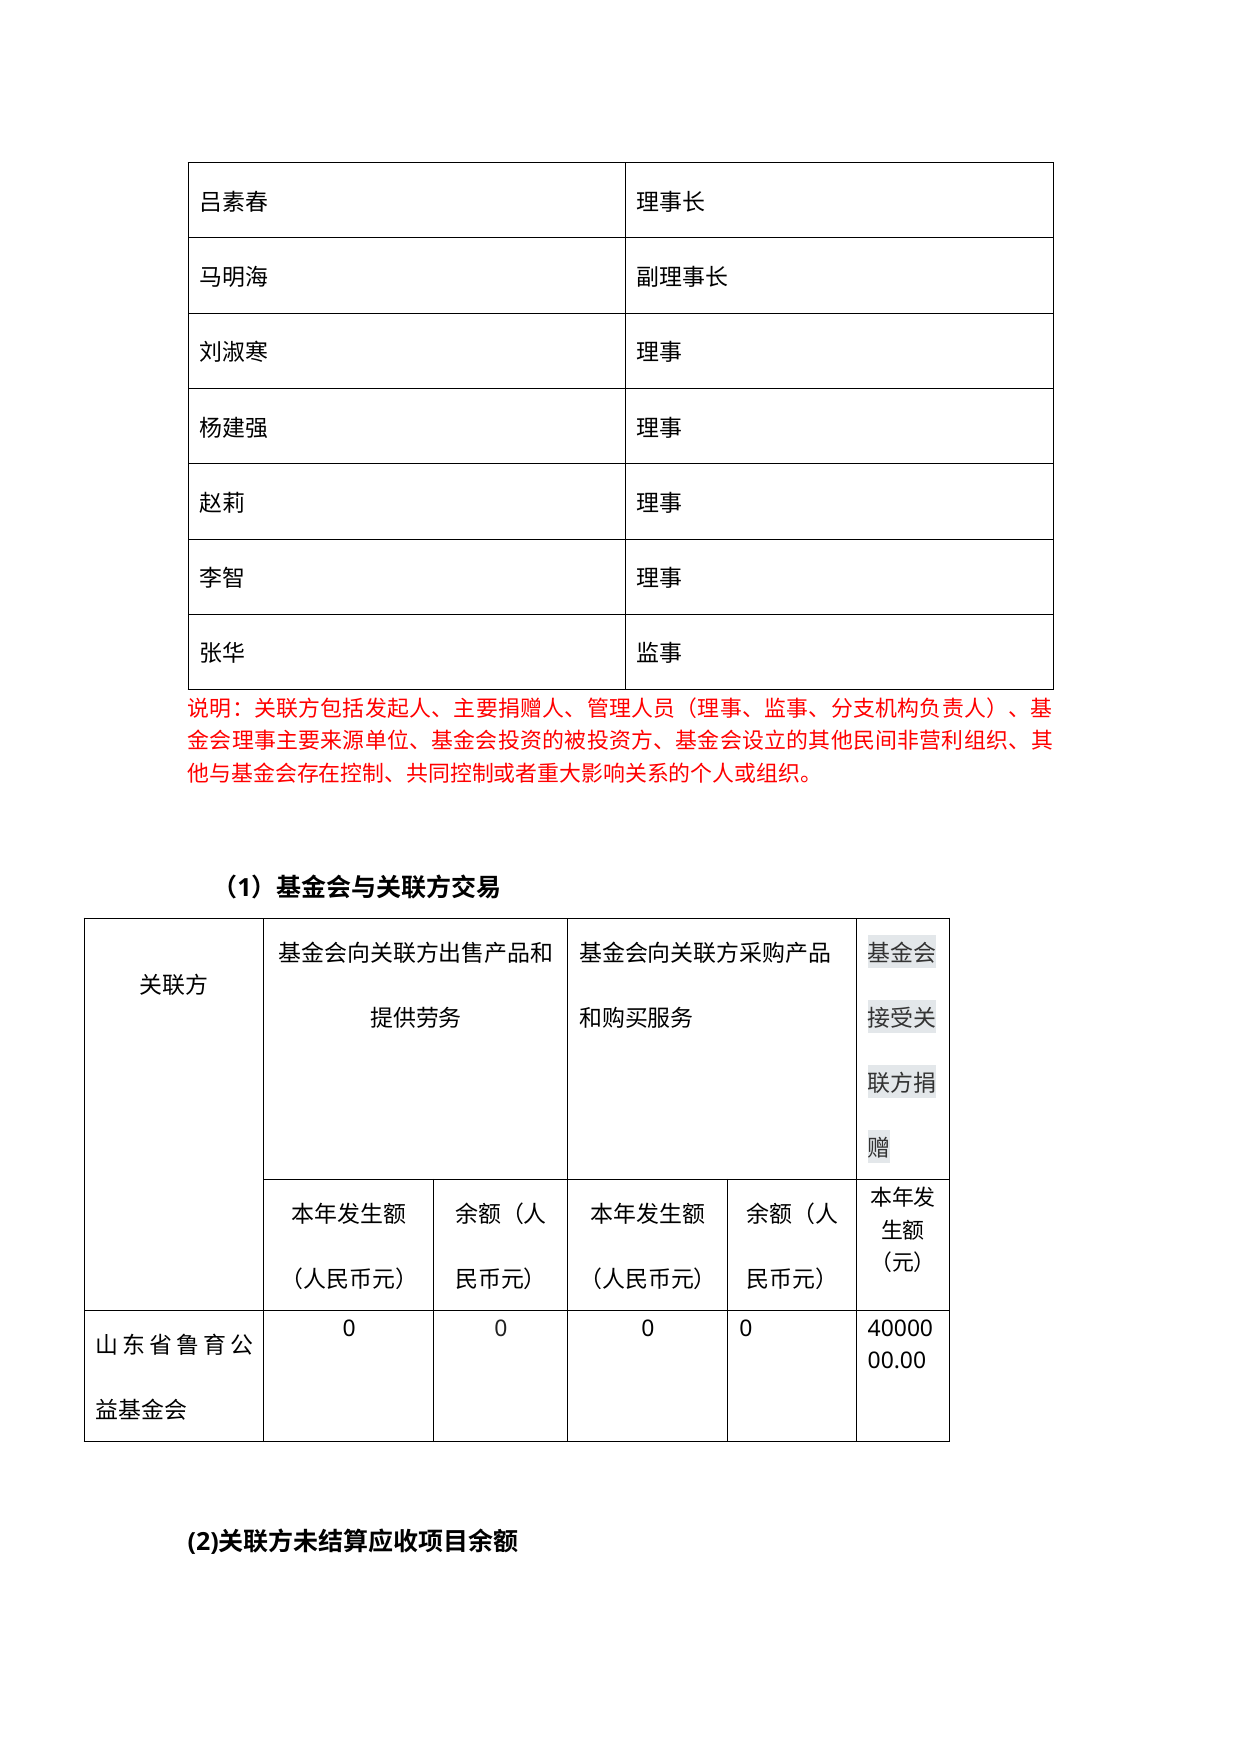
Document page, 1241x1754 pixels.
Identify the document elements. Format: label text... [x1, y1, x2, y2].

table_cell 本年发生额（元） [857, 1180, 949, 1310]
table_cell 赵莉 [189, 464, 625, 538]
table_cell 理事 [626, 540, 1053, 614]
table_header 基金会接受关联方捐赠 [857, 919, 949, 1179]
table_cell 副理事长 [626, 238, 1053, 313]
table_cell 0 [568, 1311, 727, 1441]
table_cell 余额（人民币元） [728, 1180, 856, 1310]
table_cell 杨建强 [189, 389, 625, 463]
table_cell 0 [264, 1311, 433, 1441]
text (2)关联方未结算应收项目余额 [187, 1507, 1053, 1572]
table_cell 马明海 [189, 238, 625, 313]
table_cell 刘淑寒 [189, 314, 625, 388]
table_cell 李智 [189, 540, 625, 614]
table_cell 本年发生额（人民币元） [264, 1180, 433, 1310]
table_cell 理事 [626, 314, 1053, 388]
table_cell 理事 [626, 464, 1053, 538]
table_cell 监事 [626, 615, 1053, 689]
text （1）基金会与关联方交易 [187, 853, 1053, 918]
table_cell 张华 [189, 615, 625, 689]
table_cell 理事 [626, 389, 1053, 463]
table_cell 山东省鲁育公益基金会 [85, 1311, 263, 1441]
table_cell 理事长 [626, 163, 1053, 237]
table_header 基金会向关联方出售产品和提供劳务 [264, 919, 567, 1179]
table_header 基金会向关联方采购产品和购买服务 [568, 919, 856, 1179]
table_cell 4000000.00 [857, 1311, 949, 1441]
table_cell 余额（人民币元） [434, 1180, 567, 1310]
table_cell 0 [728, 1311, 856, 1441]
table_header 关联方 [85, 919, 263, 1310]
table_cell 本年发生额（人民币元） [568, 1180, 727, 1310]
text 说明：关联方包括发起人、主要捐赠人、管理人员（理事、监事、分支机构负责人）、基金会理事主要来源单位、基金会投资的被投资方、基金会设立的其他民间非营利组织、其他与基金会存在控制、共同控制或者重大影响关系的个人或组织。 [187, 690, 1053, 788]
table_cell 0 [434, 1311, 567, 1441]
table_cell 吕素春 [189, 163, 625, 237]
